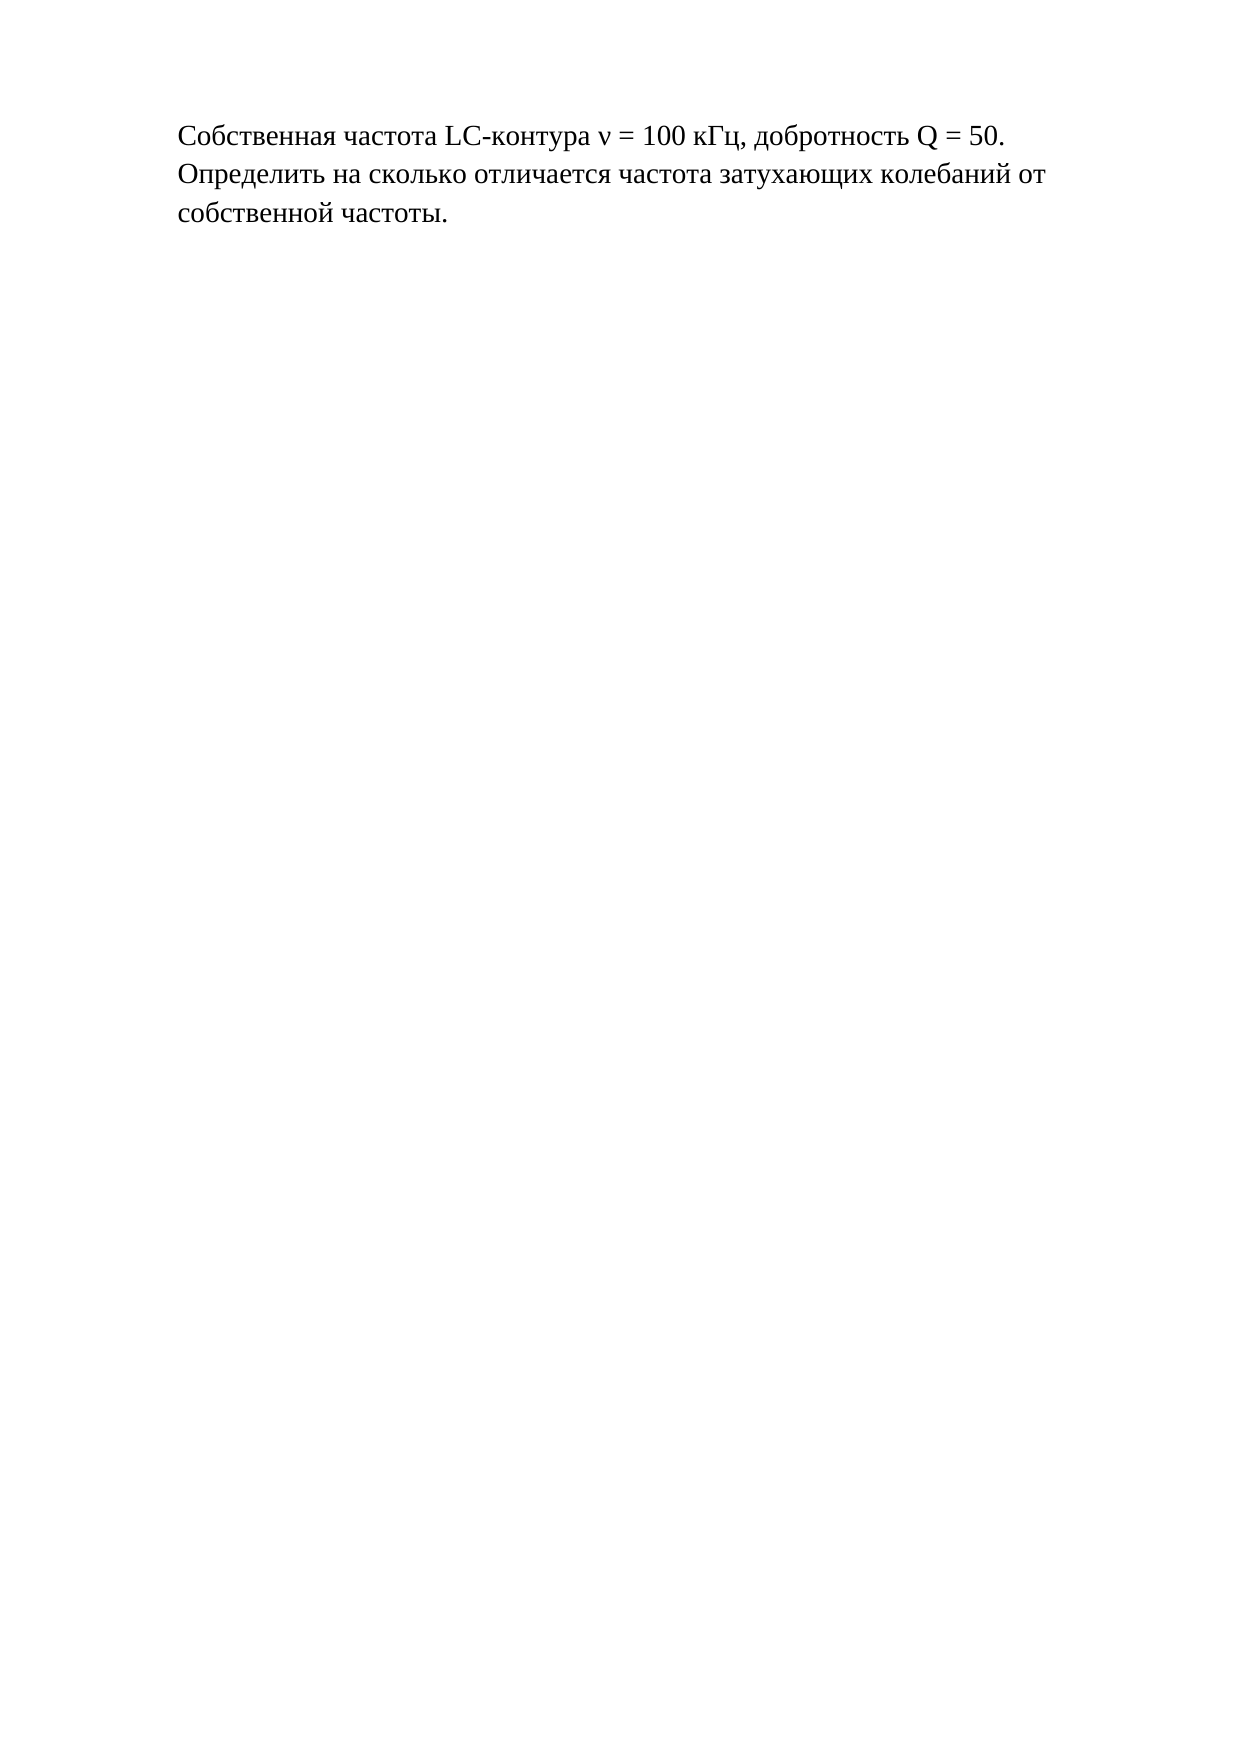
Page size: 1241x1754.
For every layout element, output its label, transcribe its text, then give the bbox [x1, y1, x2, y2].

text Собственная частота LC-контура ν = 100 кГц, добротность Q = 50. Определить на сколько отличается частота затухающих колебаний от собственной частоты. [177, 118, 1152, 229]
